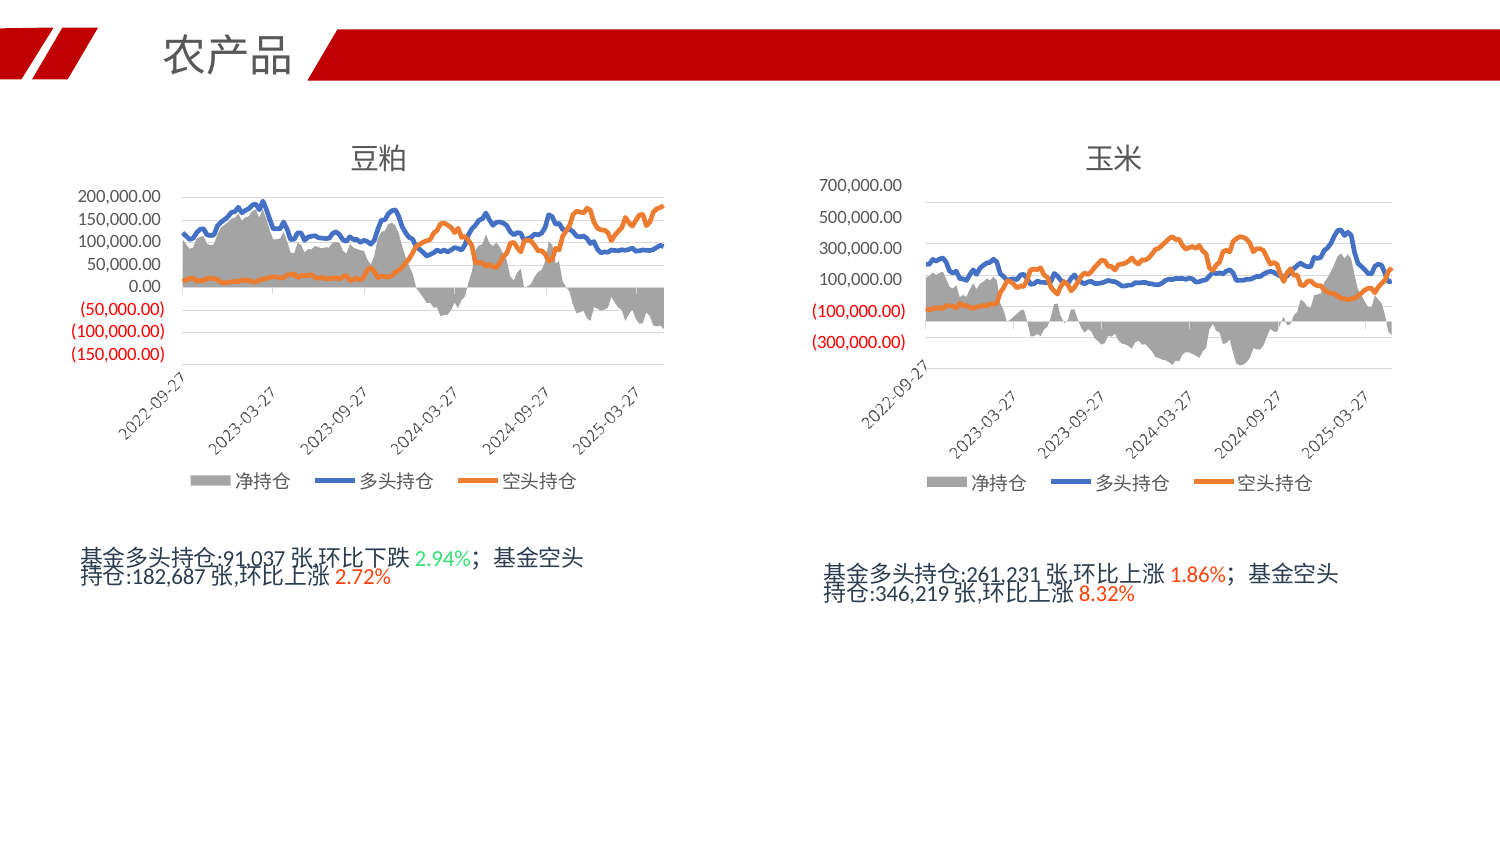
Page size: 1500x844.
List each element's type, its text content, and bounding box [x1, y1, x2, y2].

picture [572, 386, 638, 455]
picture [208, 386, 274, 455]
text 0.00 [2, 274, 161, 297]
picture [949, 390, 1014, 459]
text 豆粕 [348, 136, 409, 178]
text 300,000.00 [818, 236, 926, 259]
text 500,000.00 [818, 205, 926, 228]
text (50,000.00) [2, 297, 165, 319]
picture [300, 386, 365, 455]
text (300,000.00) [811, 330, 926, 353]
text (100,000.00) [2, 319, 165, 342]
text (100,000.00) [811, 299, 926, 322]
picture [482, 386, 548, 455]
text 150,000.00 [2, 207, 161, 229]
text 玉米 [1085, 136, 1460, 178]
picture [1214, 390, 1280, 459]
text (150,000.00) [2, 342, 165, 365]
text 200,000.00 [2, 184, 161, 207]
picture [118, 371, 184, 440]
picture [1125, 390, 1191, 459]
text 100,000.00 [818, 268, 926, 291]
picture [1037, 390, 1103, 459]
text 基金多头持仓:91,037张,环比下跌2.94%；基金空头持仓:182,687张,环比上涨2.72% [80, 550, 604, 591]
picture [391, 386, 456, 455]
picture [1301, 390, 1367, 459]
text 50,000.00 [2, 252, 161, 274]
text 100,000.00 [2, 229, 161, 252]
text 700,000.00 [818, 173, 926, 196]
picture [861, 359, 927, 429]
text 基金多头持仓:261,231张,环比上涨1.86%；基金空头持仓:346,219张,环比上涨8.32% [823, 565, 1360, 608]
